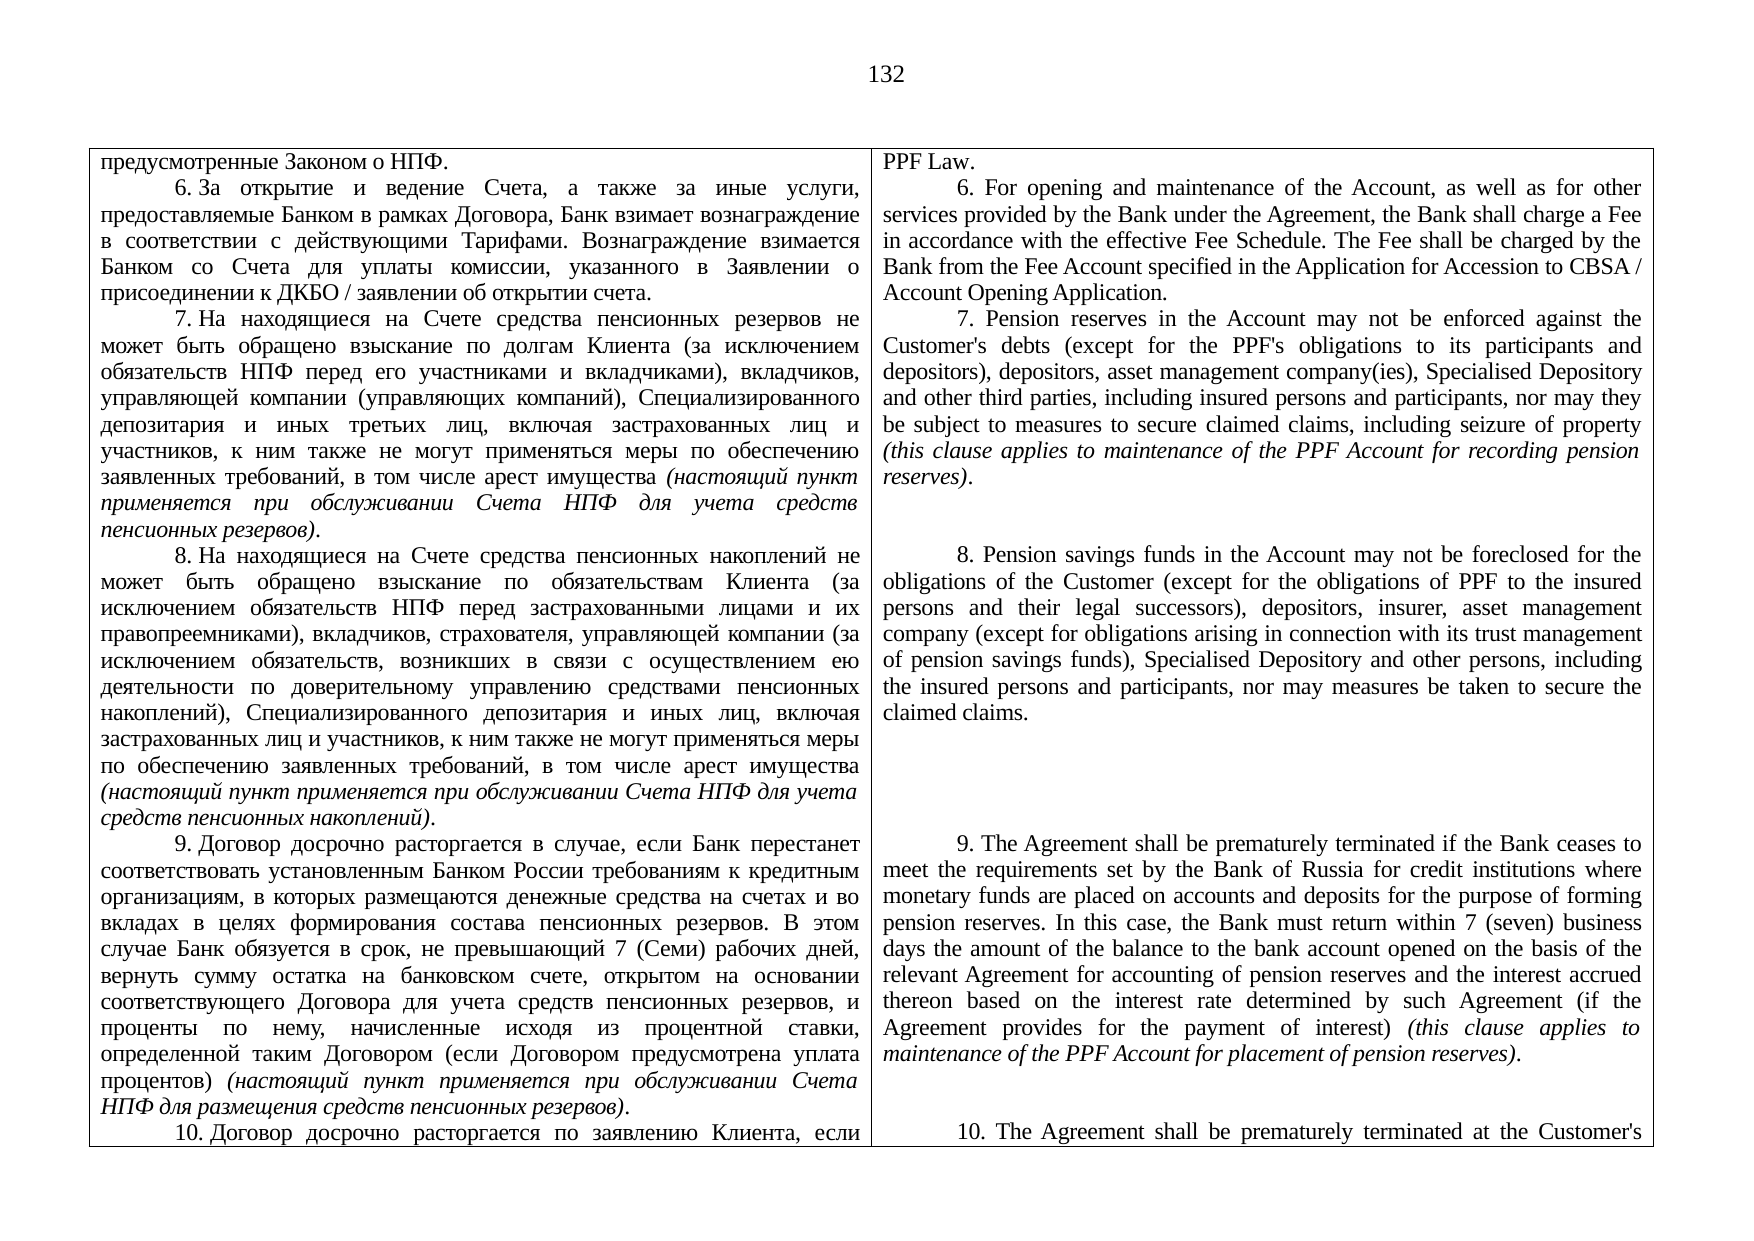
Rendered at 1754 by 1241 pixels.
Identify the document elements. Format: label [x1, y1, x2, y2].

table_header [90, 149, 871, 1146]
table_header [872, 149, 1653, 1146]
